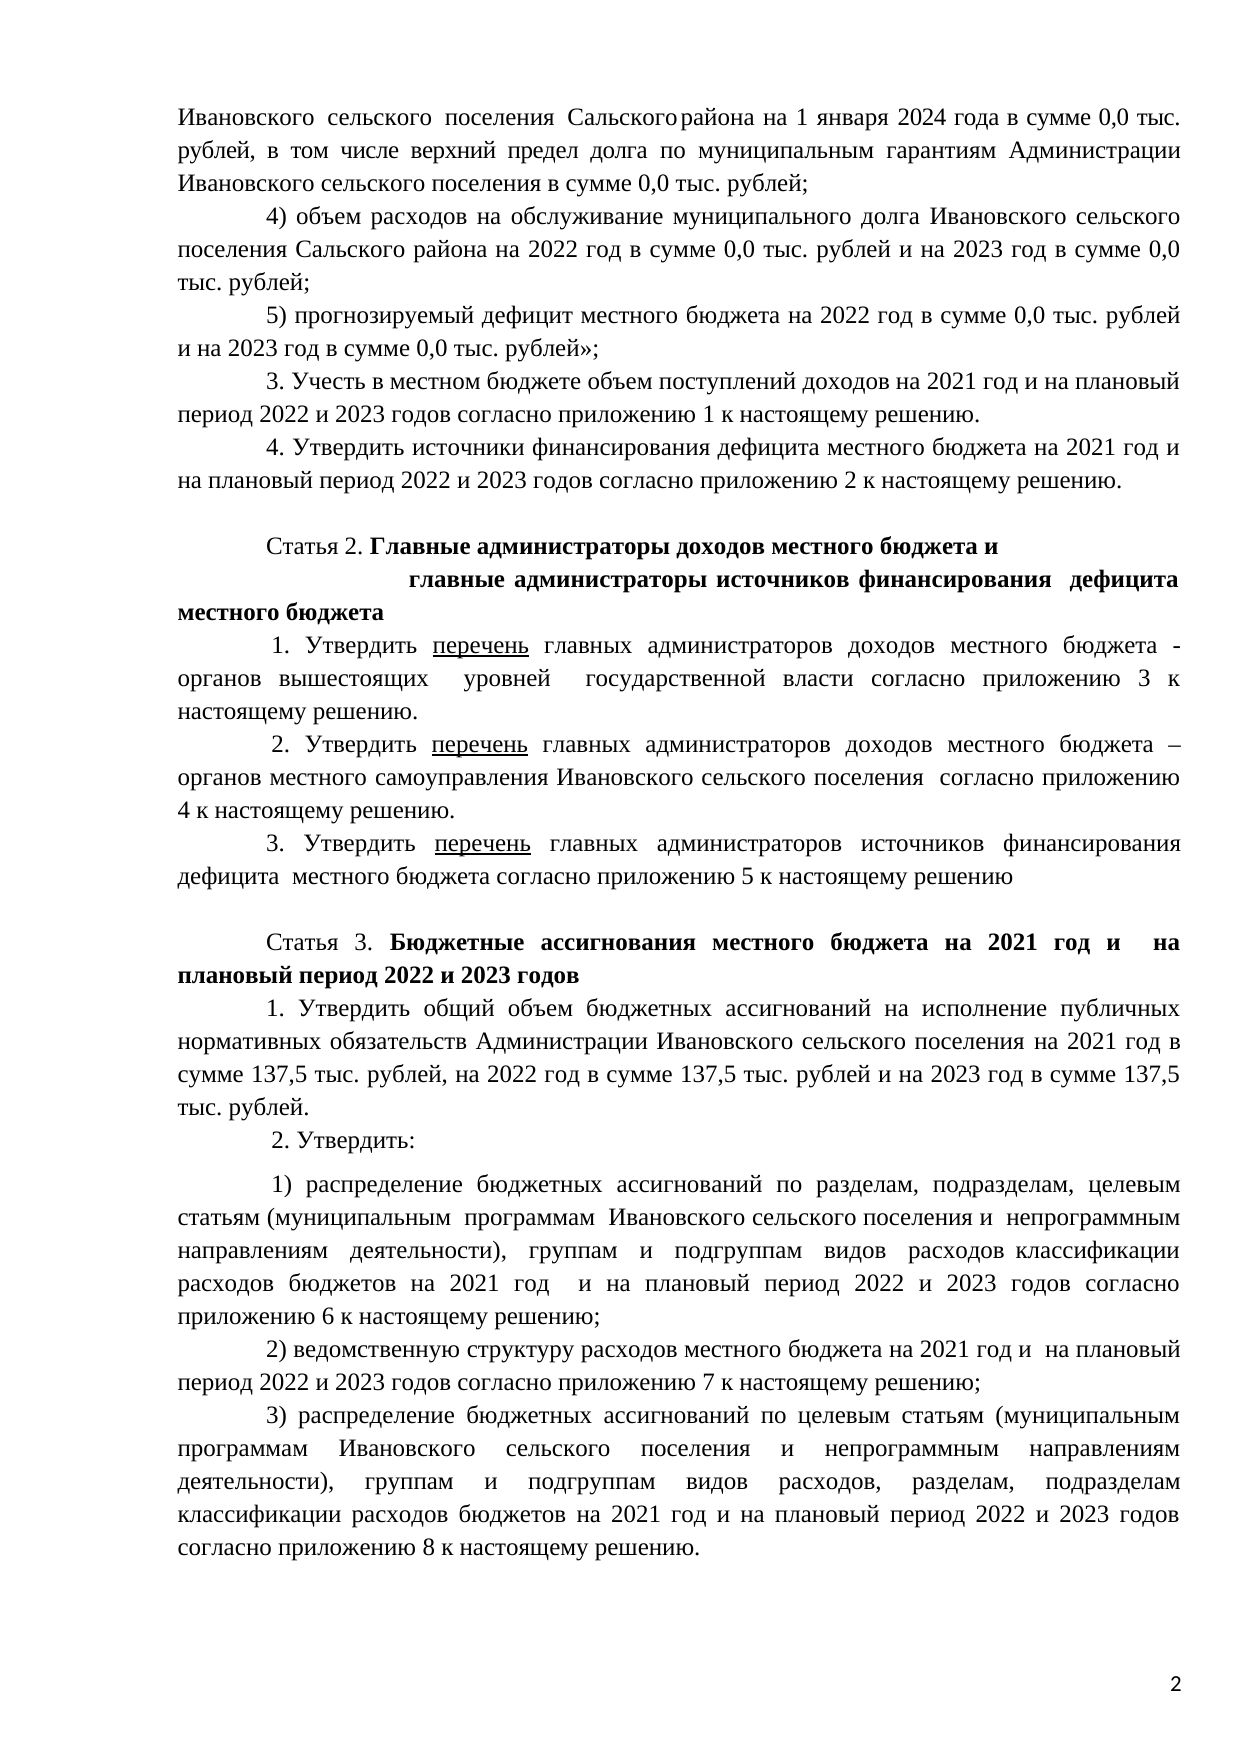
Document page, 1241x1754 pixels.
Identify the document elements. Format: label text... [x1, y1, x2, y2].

text главные администраторы источников финансирования дефицита местного бюджета [177, 564, 1181, 626]
text 1. Утвердить общий объем бюджетных ассигнований на исполнение публичных нормативных обязательств Администрации Ивановского сельского поселения на 2021 год в сумме 137,5 тыс. рублей, на 2022 год в сумме 137,5 тыс. рублей и на 2023 год в сумме 137,5 тыс. рублей. [177, 993, 1181, 1121]
text 2) ведомственную структуру расходов местного бюджета на 2021 год и на плановый период 2022 и 2023 годов согласно приложению 7 к настоящему решению; [177, 1334, 1181, 1396]
text 3. Утвердить перечень главных администраторов источников финансирования дефицита местного бюджета согласно приложению 5 к настоящему решению [177, 828, 1181, 890]
text 4. Утвердить источники финансирования дефицита местного бюджета на 2021 год и на плановый период 2022 и 2023 годов согласно приложению 2 к настоящему решению. [177, 432, 1181, 494]
text Статья 3. Бюджетные ассигнования местного бюджета на 2021 год и на плановый период 2022 и 2023 годов [177, 927, 1181, 989]
text 5) прогнозируемый дефицит местного бюджета на 2022 год в сумме 0,0 тыс. рублей и на 2023 год в сумме 0,0 тыс. рублей»; [177, 300, 1181, 362]
text 2. Утвердить перечень главных администраторов доходов местного бюджета – органов местного самоуправления Ивановского сельского поселения согласно приложению 4 к настоящему решению. [177, 729, 1181, 824]
text Статья 2. Главные администраторы доходов местного бюджета и [177, 531, 1181, 560]
text 3) распределение бюджетных ассигнований по целевым статьям (муниципальным программам Ивановского сельского поселения и непрограммным направлениям деятельности), группам и подгруппам видов расходов, разделам, подразделам классификации расходов бюджетов на 2021 год и на плановый период 2022 и 2023 годов согласно приложению 8 к настоящему решению. [177, 1400, 1181, 1561]
text 1. Утвердить перечень главных администраторов доходов местного бюджета - органов вышестоящих уровней государственной власти согласно приложению 3 к настоящему решению. [177, 630, 1181, 725]
text 2. Утвердить: [177, 1126, 1181, 1154]
text 1) распределение бюджетных ассигнований по разделам, подразделам, целевым статьям (муниципальным программам Ивановского сельского поселения и непрограммным направлениям деятельности), группам и подгруппам видов расходов классификации расходов бюджетов на 2021 год и на плановый период 2022 и 2023 годов согласно приложению 6 к настоящему решению; [177, 1169, 1181, 1329]
text 4) объем расходов на обслуживание муниципального долга Ивановского сельского поселения Сальского района на 2022 год в сумме 0,0 тыс. рублей и на 2023 год в сумме 0,0 тыс. рублей; [177, 201, 1181, 296]
text 3. Учесть в местном бюджете объем поступлений доходов на 2021 год и на плановый период 2022 и 2023 годов согласно приложению 1 к настоящему решению. [177, 366, 1181, 428]
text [177, 102, 1181, 197]
